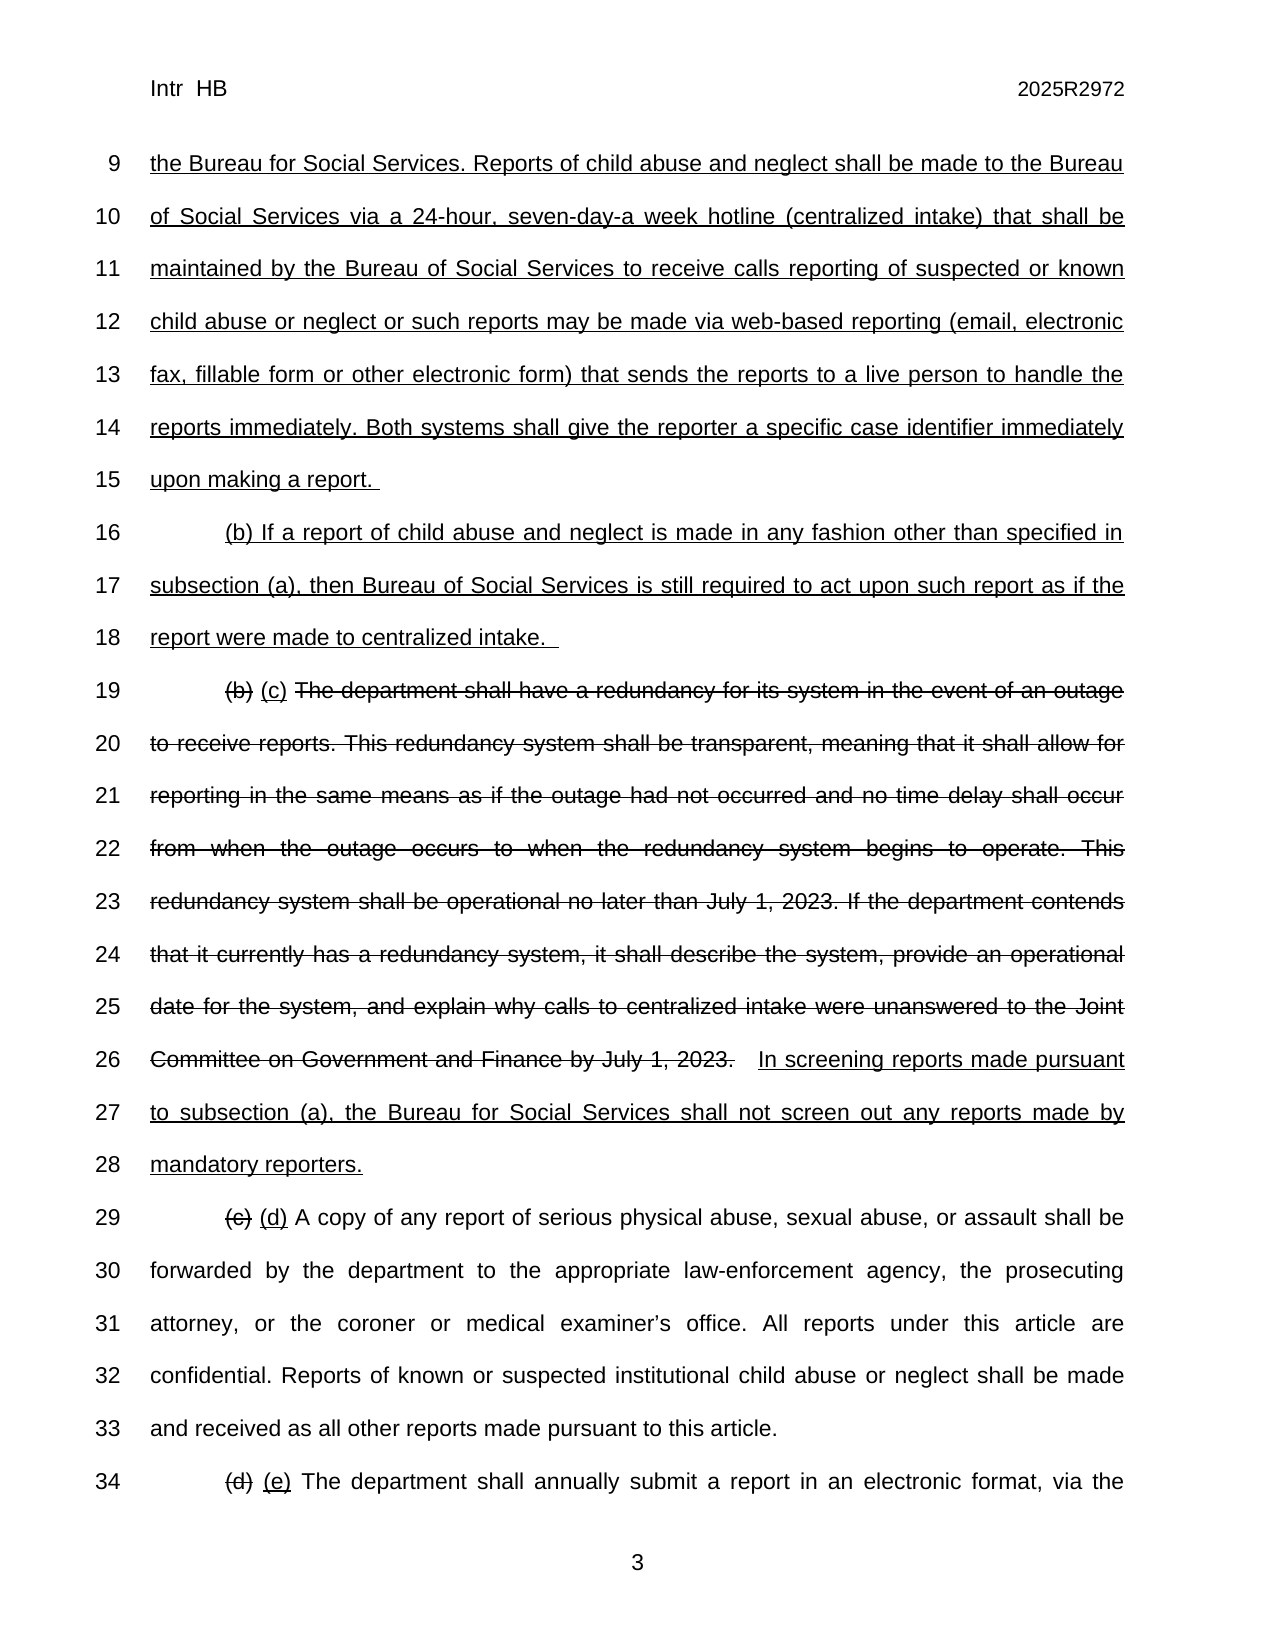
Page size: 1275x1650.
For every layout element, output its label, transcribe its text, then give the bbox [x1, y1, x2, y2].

text (c) (d) A copy of any report of serious physical abuse, sexual abuse, or assault shall be forwarded by the department to the appropriate law-enforcement agency, the prosecuting attorney, or the coroner or medical examiner’s office. All reports under this article are confidential. Reports of known or suspected institutional child abuse or neglect shall be made and received as all other reports made pursuant to this article. [150, 1204, 1125, 1441]
text (b) (c) The department shall have a redundancy for its system in the event of an outage to receive reports. This redundancy system shall be transparent, meaning that it shall allow for reporting in the same means as if the outage had not occurred and no time delay shall occur from when the outage occurs to when the redundancy system begins to operate. This redundancy system shall be operational no later than July 1, 2023. If the department contends that it currently has a redundancy system, it shall describe the system, provide an operational date for the system, and explain why calls to centralized intake were unanswered to the Joint Committee on Government and Finance by July 1, 2023. In screening reports made pursuant to subsection (a), the Bureau for Social Services shall not screen out any reports made by mandatory reporters. [150, 1123, 1125, 1178]
text (b) (c) The department shall have a redundancy for its system in the event of an outage to receive reports. This redundancy system shall be transparent, meaning that it shall allow for reporting in the same means as if the outage had not occurred and no time delay shall occur from when the outage occurs to when the redundancy system begins to operate. This redundancy system shall be operational no later than July 1, 2023. If the department contends that it currently has a redundancy system, it shall describe the system, provide an operational date for the system, and explain why calls to centralized intake were unanswered to the Joint Committee on Government and Finance by July 1, 2023. In screening reports made pursuant to subsection (a), the Bureau for Social Services shall not screen out any reports made by mandatory reporters. [150, 745, 1125, 849]
text (b) (c) The department shall have a redundancy for its system in the event of an outage to receive reports. This redundancy system shall be transparent, meaning that it shall allow for reporting in the same means as if the outage had not occurred and no time delay shall occur from when the outage occurs to when the redundancy system begins to operate. This redundancy system shall be operational no later than July 1, 2023. If the department contends that it currently has a redundancy system, it shall describe the system, provide an operational date for the system, and explain why calls to centralized intake were unanswered to the Joint Committee on Government and Finance by July 1, 2023. In screening reports made pursuant to subsection (a), the Bureau for Social Services shall not screen out any reports made by mandatory reporters. [150, 903, 1125, 955]
text (b) (c) The department shall have a redundancy for its system in the event of an outage to receive reports. This redundancy system shall be transparent, meaning that it shall allow for reporting in the same means as if the outage had not occurred and no time delay shall occur from when the outage occurs to when the redundancy system begins to operate. This redundancy system shall be operational no later than July 1, 2023. If the department contends that it currently has a redundancy system, it shall describe the system, provide an operational date for the system, and explain why calls to centralized intake were unanswered to the Joint Committee on Government and Finance by July 1, 2023. In screening reports made pursuant to subsection (a), the Bureau for Social Services shall not screen out any reports made by mandatory reporters. [150, 677, 1125, 744]
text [150, 1468, 1125, 1494]
text (b) (c) The department shall have a redundancy for its system in the event of an outage to receive reports. This redundancy system shall be transparent, meaning that it shall allow for reporting in the same means as if the outage had not occurred and no time delay shall occur from when the outage occurs to when the redundancy system begins to operate. This redundancy system shall be operational no later than July 1, 2023. If the department contends that it currently has a redundancy system, it shall describe the system, provide an operational date for the system, and explain why calls to centralized intake were unanswered to the Joint Committee on Government and Finance by July 1, 2023. In screening reports made pursuant to subsection (a), the Bureau for Social Services shall not screen out any reports made by mandatory reporters. [150, 956, 1125, 1008]
text (b) If a report of child abuse and neglect is made in any fashion other than specified in subsection (a), then Bureau of Social Services is still required to act upon such report as if the report were made to centralized intake. [150, 519, 1125, 594]
text (b) (c) The department shall have a redundancy for its system in the event of an outage to receive reports. This redundancy system shall be transparent, meaning that it shall allow for reporting in the same means as if the outage had not occurred and no time delay shall occur from when the outage occurs to when the redundancy system begins to operate. This redundancy system shall be operational no later than July 1, 2023. If the department contends that it currently has a redundancy system, it shall describe the system, provide an operational date for the system, and explain why calls to centralized intake were unanswered to the Joint Committee on Government and Finance by July 1, 2023. In screening reports made pursuant to subsection (a), the Bureau for Social Services shall not screen out any reports made by mandatory reporters. [150, 1009, 1125, 1121]
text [150, 150, 1125, 225]
text (b) If a report of child abuse and neglect is made in any fashion other than specified in subsection (a), then Bureau of Social Services is still required to act upon such report as if the report were made to centralized intake. [150, 596, 1125, 651]
